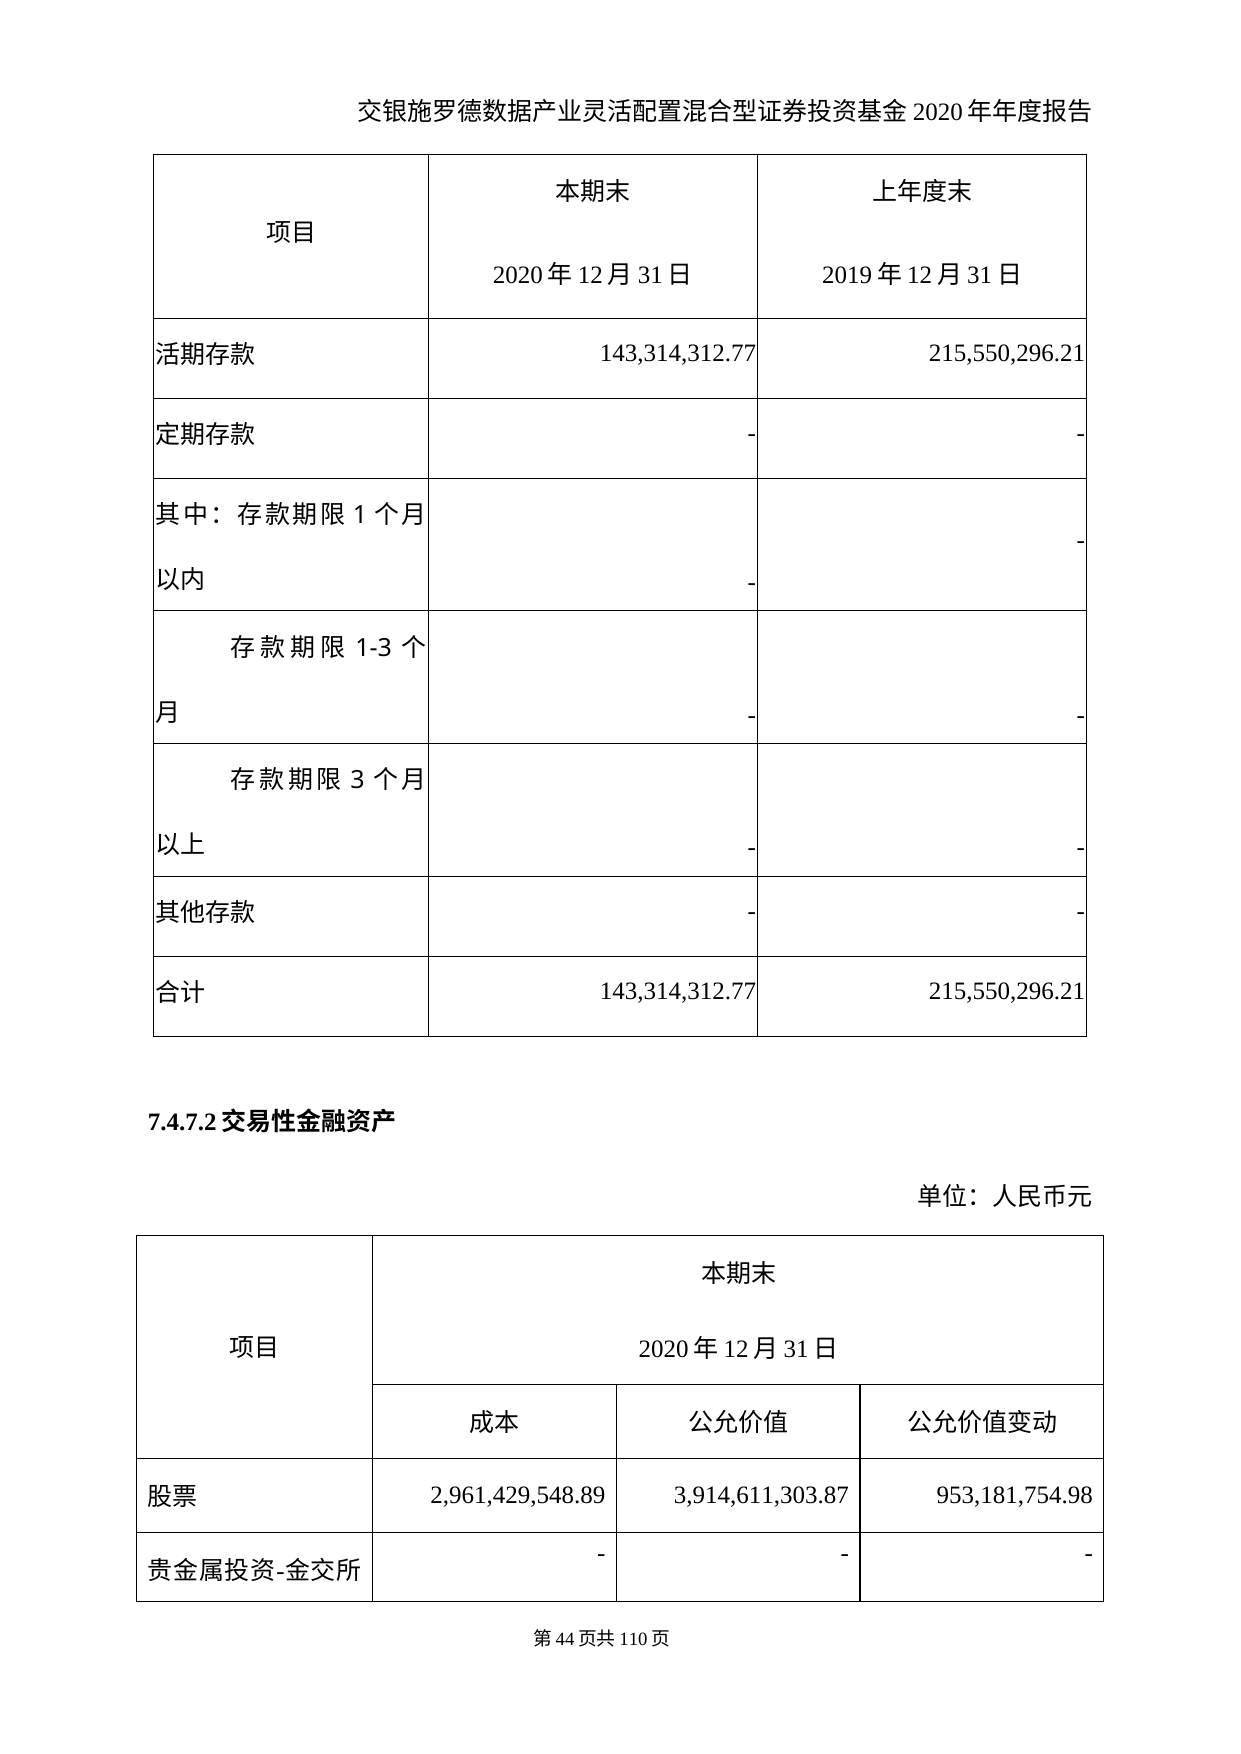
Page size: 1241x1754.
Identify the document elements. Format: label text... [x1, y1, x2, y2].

table_cell - [758, 399, 1086, 478]
table_cell 3,914,611,303.87 [617, 1459, 859, 1532]
table_cell 953,181,754.98 [861, 1459, 1103, 1532]
table_cell 215,550,296.21 [758, 319, 1086, 398]
table_cell - [758, 479, 1086, 610]
table_cell 存款期限3个月以上 [154, 744, 428, 876]
table_cell 其中：存款期限1个月以内 [154, 479, 428, 610]
table_cell - [758, 877, 1086, 956]
table_cell 成本 [373, 1385, 616, 1458]
table_cell - [429, 611, 757, 743]
table_cell 215,550,296.21 [758, 957, 1086, 1036]
table_cell - [429, 399, 757, 478]
table_cell - [758, 744, 1086, 876]
table_cell 贵金属投资-金交所黄金合约 [137, 1533, 372, 1601]
table_cell 公允价值变动 [861, 1385, 1103, 1458]
table_cell 活期存款 [154, 319, 428, 398]
table_header 上年度末 2019年12月31日 [758, 155, 1086, 317]
table_header 项目 [154, 155, 428, 317]
table_cell 股票 [137, 1459, 372, 1532]
table_cell - [861, 1533, 1103, 1601]
table_cell - [617, 1533, 859, 1601]
table_cell 2,961,429,548.89 [373, 1459, 616, 1532]
table_cell 其他存款 [154, 877, 428, 956]
table_cell 143,314,312.77 [429, 957, 757, 1036]
table_cell 定期存款 [154, 399, 428, 478]
table_cell - [429, 744, 757, 876]
text 单位：人民币元 [149, 1162, 1092, 1227]
table_cell - [373, 1533, 616, 1601]
table_header 本期末 2020年12月31日 [429, 155, 757, 317]
table_header 本期末 2020年12月31日 [373, 1236, 1103, 1384]
table_header 项目 [137, 1236, 372, 1458]
subtitle 7.4.7.2交易性金融资产 [148, 1087, 1092, 1152]
table_cell - [429, 877, 757, 956]
table_cell 143,314,312.77 [429, 319, 757, 398]
table_cell - [429, 479, 757, 610]
table_cell - [758, 611, 1086, 743]
table_cell 存款期限1-3个月 [154, 611, 428, 743]
table_cell 合计 [154, 957, 428, 1036]
table_cell 公允价值 [617, 1385, 859, 1458]
